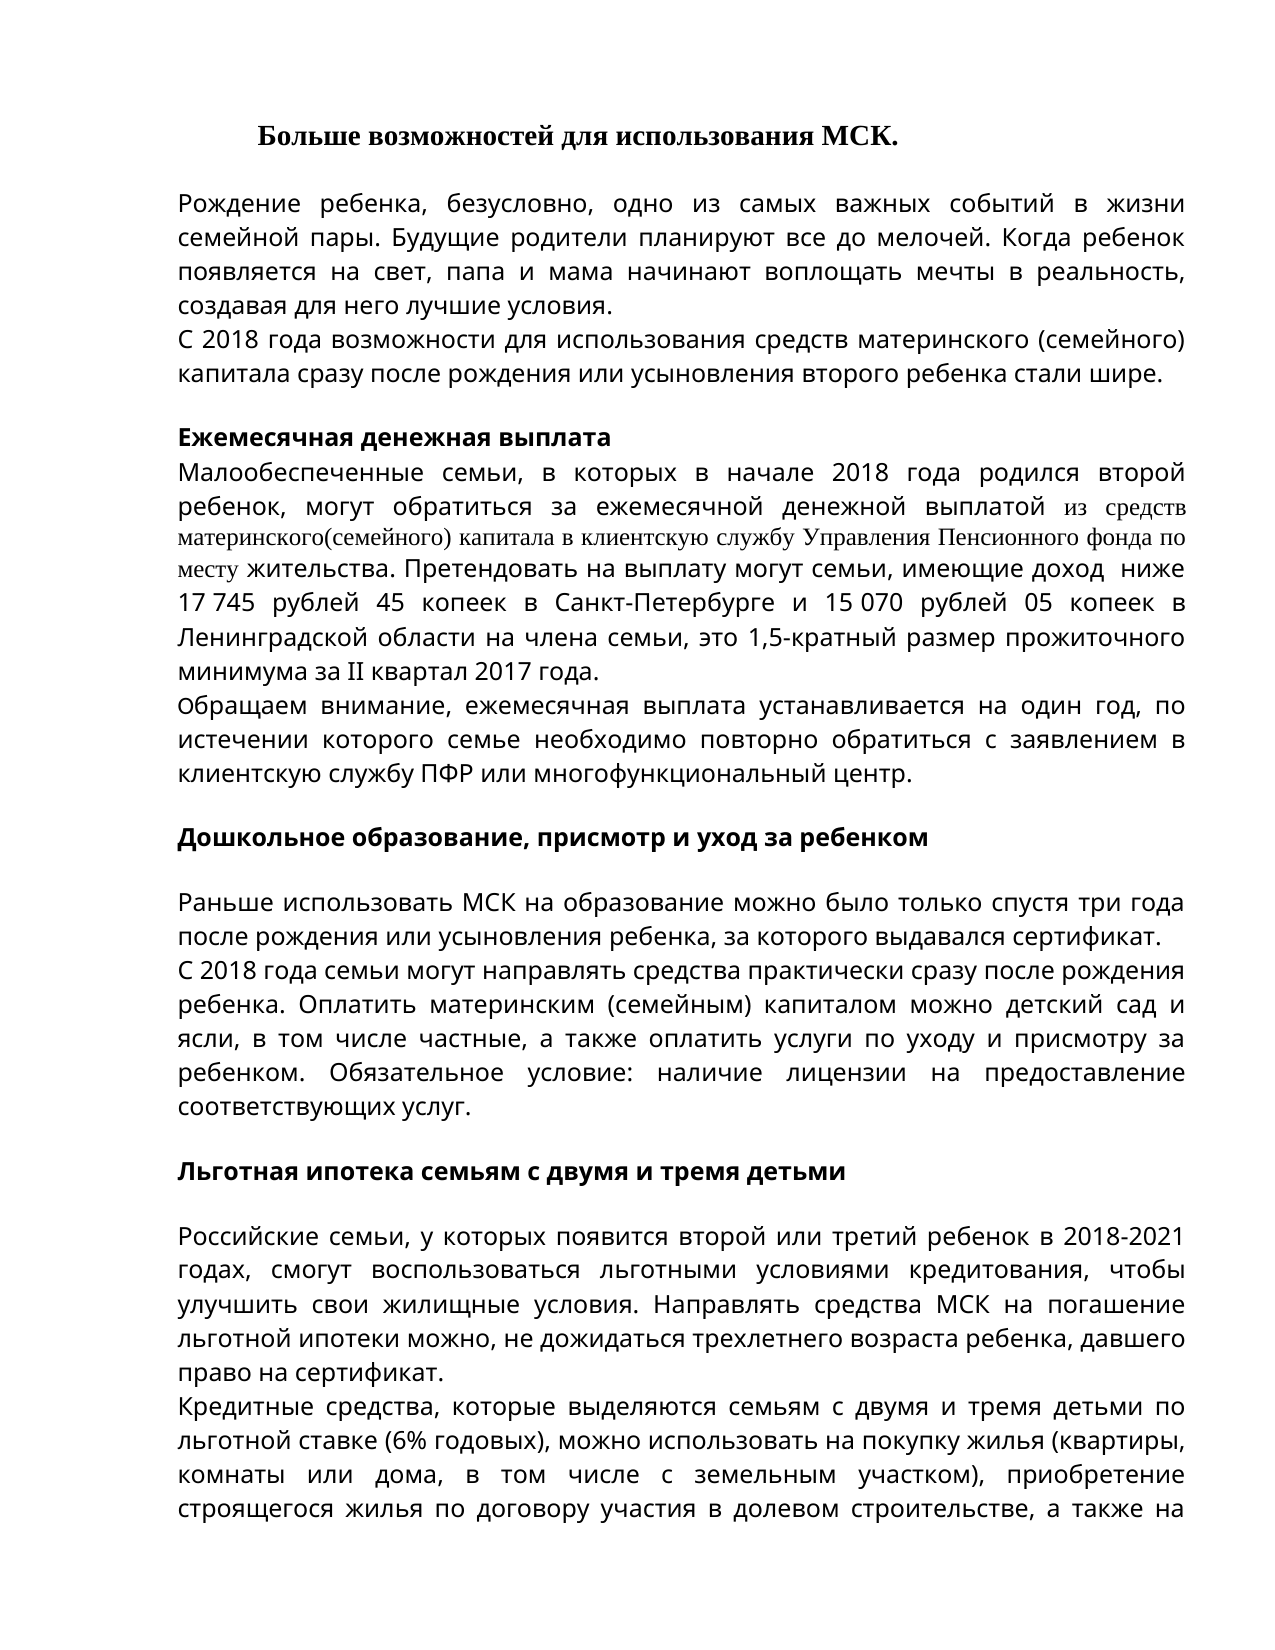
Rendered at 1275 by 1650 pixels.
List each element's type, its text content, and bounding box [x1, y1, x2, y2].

text Ежемесячная денежная выплата [177, 420, 1186, 454]
text Больше возможностей для использования МСК. [177, 118, 1186, 152]
text Российские семьи, у которых появится второй или третий ребенок в 2018-2021 годах, смогут воспользоваться льготными условиями кредитования, чтобы улучшить свои жилищные условия. Направлять средства МСК на погашение льготной ипотеки можно, не дожидаться трехлетнего возраста ребенка, давшего право на сертификат. [177, 1218, 1186, 1388]
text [177, 1388, 1186, 1525]
text Обращаем внимание, ежемесячная выплата устанавливается на один год, по истечении которого семье необходимо повторно обратиться с заявлением в клиентскую службу ПФР или многофункциональный центр. [177, 687, 1186, 789]
text Малообеспеченные семьи, в которых в начале 2018 года родился второй ребенок, могут обратиться за ежемесячной денежной выплатой из средств материнского(семейного) капитала в клиентскую службу Управления Пенсионного фонда по месту жительства. Претендовать на выплату могут семьи, имеющие доход ниже 17 745 рублей 45 копеек в Санкт-Петербурге и 15 070 рублей 05 копеек в Ленинградской области на члена семьи, это 1,5-кратный размер прожиточного минимума за II квартал 2017 года. [177, 454, 1186, 687]
text Льготная ипотека семьям с двумя и тремя детьми [177, 1153, 1186, 1188]
text Дошкольное образование, присмотр и уход за ребенком [177, 820, 1186, 854]
text Раньше использовать МСК на образование можно было только спустя три года после рождения или усыновления ребенка, за которого выдавался сертификат. [177, 884, 1186, 953]
text Рождение ребенка, безусловно, одно из самых важных событий в жизни семейной пары. Будущие родители планируют все до мелочей. Когда ребенок появляется на свет, папа и мама начинают воплощать мечты в реальность, создавая для него лучшие условия. [177, 185, 1186, 321]
text С 2018 года возможности для использования средств материнского (семейного) капитала сразу после рождения или усыновления второго ребенка стали шире. [177, 321, 1186, 389]
text С 2018 года семьи могут направлять средства практически сразу после рождения ребенка. Оплатить материнским (семейным) капиталом можно детский сад и ясли, в том числе частные, а также оплатить услуги по уходу и присмотру за ребенком. Обязательное условие: наличие лицензии на предоставление соответствующих услуг. [177, 953, 1186, 1123]
